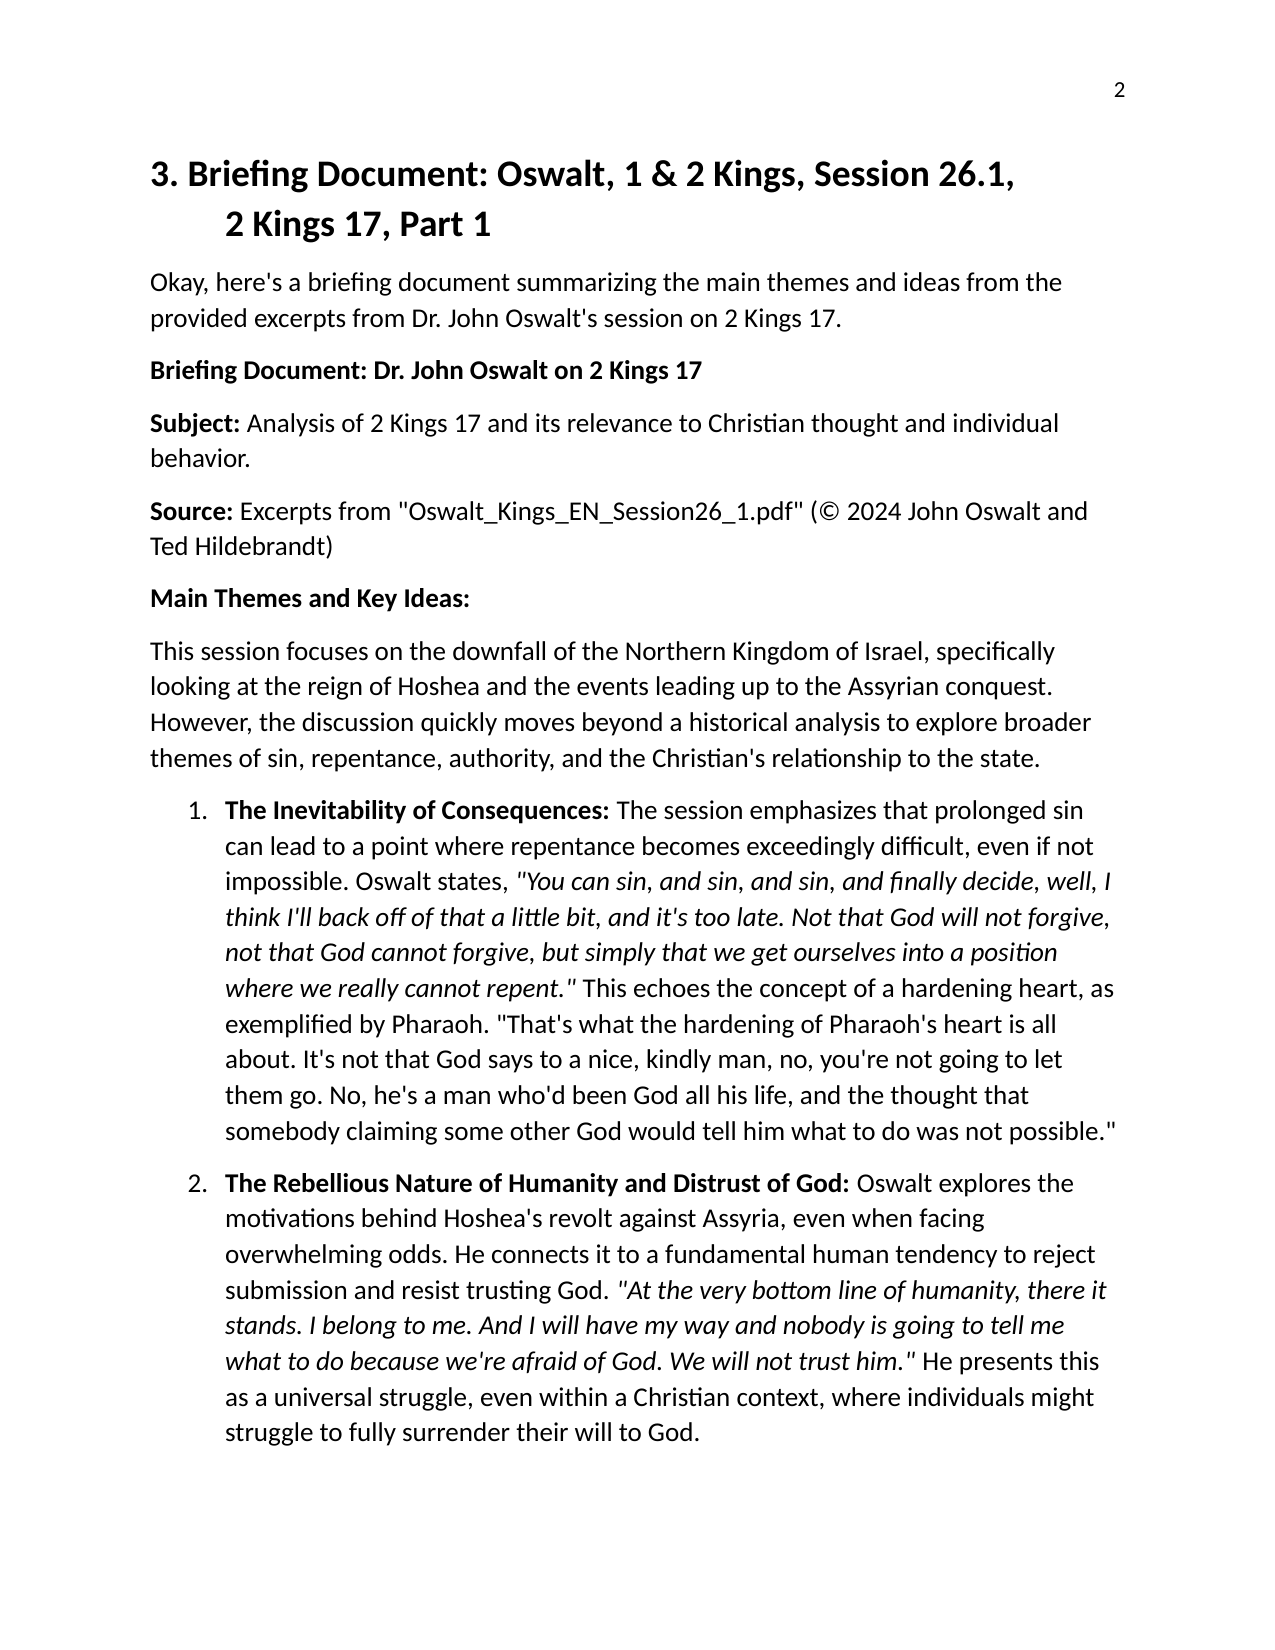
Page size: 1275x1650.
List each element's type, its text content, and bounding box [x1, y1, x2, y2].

list The Rebellious Nature of Humanity and Distrust of God: Oswalt explores the motivations behind Hoshea's revolt against Assyria, even when facing overwhelming odds. He connects it to a fundamental human tendency to reject submission and resist trusting God. "At the very bottom line of humanity, there it stands. I belong to me. And I will have my way and nobody is going to tell me what to do because we're afraid of God. We will not trust him." He presents this as a universal struggle, even within a Christian context, where individuals might struggle to fully surrender their will to God. [187, 1166, 1125, 1448]
text Subject: Analysis of 2 Kings 17 and its relevance to Christian thought and individual behavior. [150, 406, 1125, 474]
list The Inevitability of Consequences: The session emphasizes that prolonged sin can lead to a point where repentance becomes exceedingly difficult, even if not impossible. Oswalt states, "You can sin, and sin, and sin, and finally decide, well, I think I'll back off of that a little bit, and it's too late. Not that God will not forgive, not that God cannot forgive, but simply that we get ourselves into a position where we really cannot repent." This echoes the concept of a hardening heart, as exemplified by Pharaoh. "That's what the hardening of Pharaoh's heart is all about. It's not that God says to a nice, kindly man, no, you're not going to let them go. No, he's a man who'd been God all his life, and the thought that somebody claiming some other God would tell him what to do was not possible." [187, 793, 1125, 1147]
text Main Themes and Key Ideas: [150, 582, 1125, 615]
text This session focuses on the downfall of the Northern Kingdom of Israel, specifically looking at the reign of Hoshea and the events leading up to the Assyrian conquest. However, the discussion quickly moves beyond a historical analysis to explore broader themes of sin, repentance, authority, and the Christian's relationship to the state. [150, 634, 1125, 774]
text Source: Excerpts from "Oswalt_Kings_EN_Session26_1.pdf" (© 2024 John Oswalt and Ted Hildebrandt) [150, 494, 1125, 562]
text 3. Briefing Document: Oswalt, 1 & 2 Kings, Session 26.1, 2 Kings 17, Part 1Top of Form [150, 150, 1125, 245]
text Okay, here's a briefing document summarizing the main themes and ideas from the provided excerpts from Dr. John Oswalt's session on 2 Kings 17. [150, 266, 1125, 334]
text Briefing Document: Dr. John Oswalt on 2 Kings 17 [150, 353, 1125, 387]
